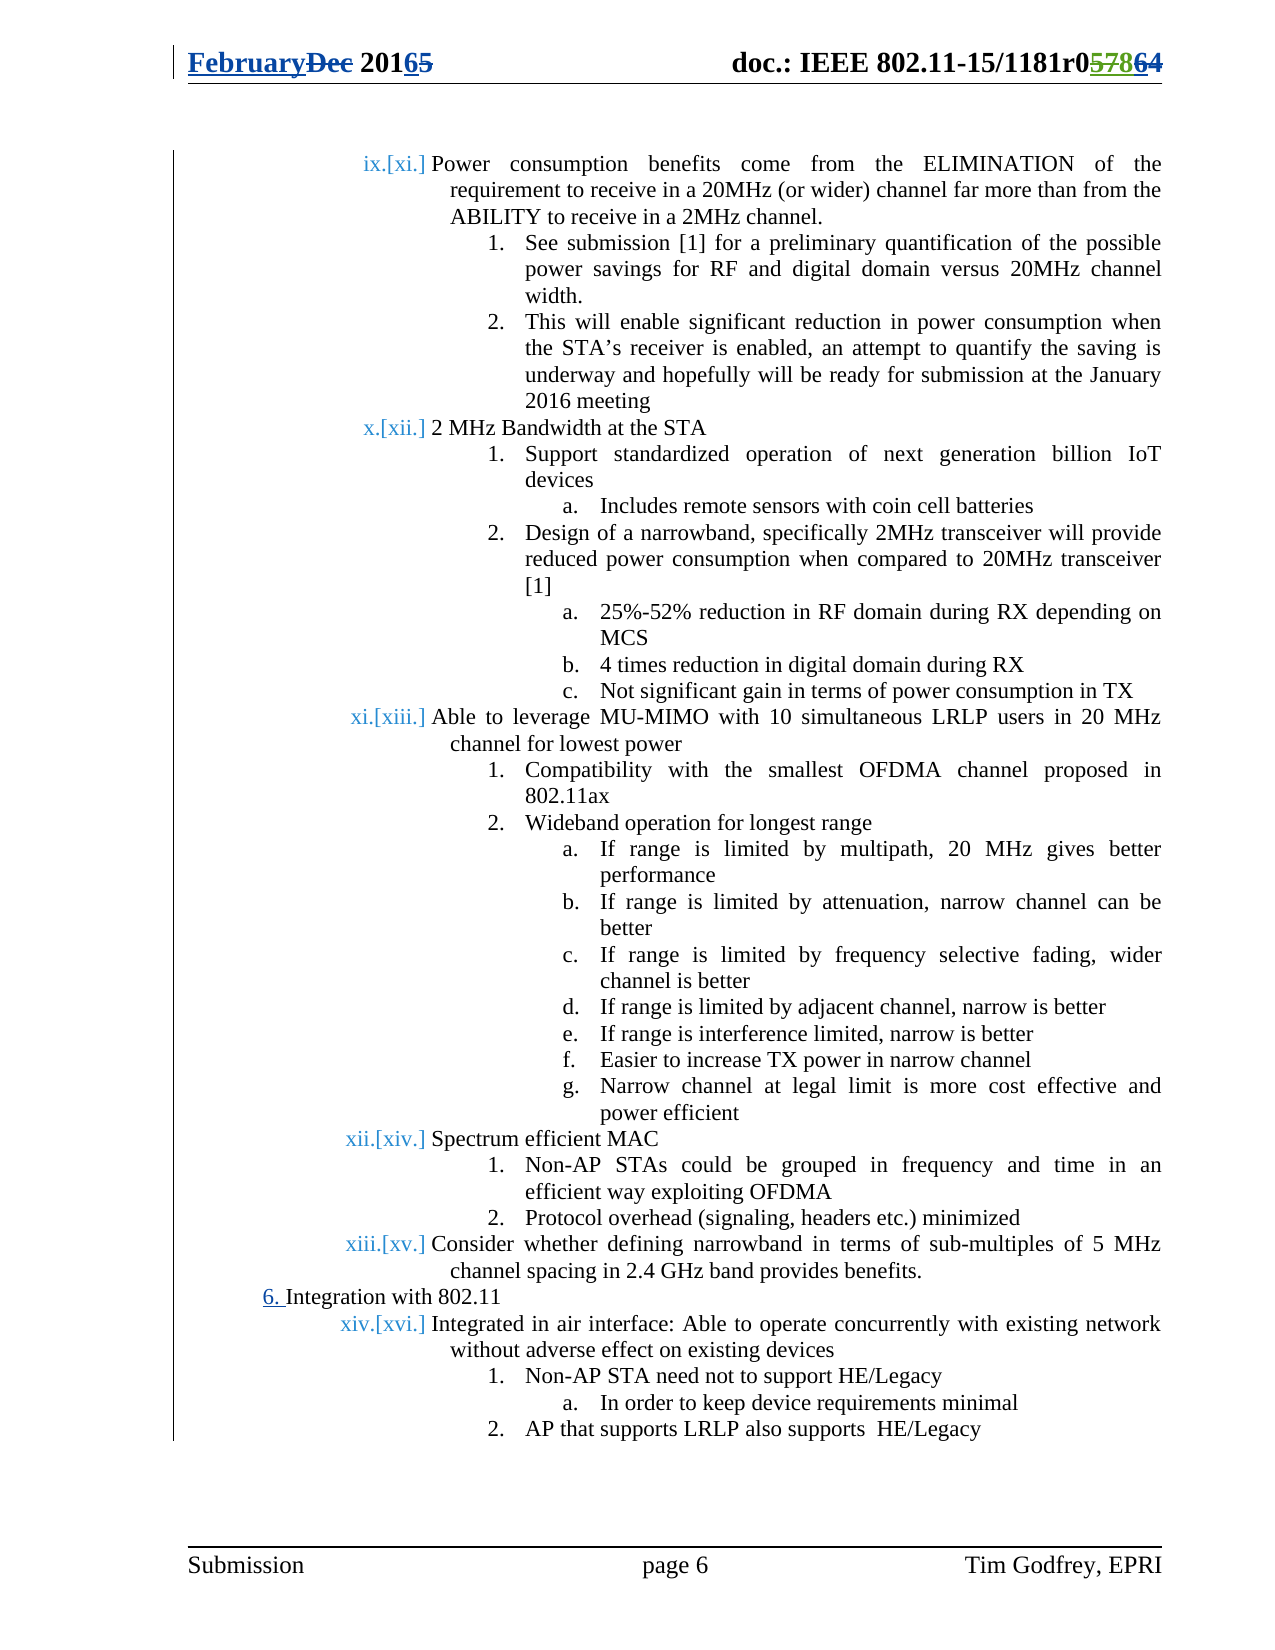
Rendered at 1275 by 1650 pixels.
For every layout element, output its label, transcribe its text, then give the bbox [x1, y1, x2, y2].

list Narrow channel at legal limit is more cost effective and power efficient [562, 1072, 1162, 1125]
list Consider whether defining narrowband in terms of sub-multiples of 5 MHz channel spacing in 2.4 GHz band provides benefits. [431, 1231, 1162, 1283]
list If range is limited by multipath, 20 MHz gives better performance [562, 835, 1162, 888]
list 25%-52% reduction in RF domain during RX depending on MCS [562, 598, 1162, 651]
list Support standardized operation of next generation billion IoT devices [487, 440, 1162, 493]
list 2 MHz Bandwidth at the STA [431, 413, 1162, 440]
list In order to keep device requirements minimal [562, 1389, 1162, 1415]
list Easier to increase TX power in narrow channel [562, 1046, 1162, 1072]
list If range is limited by frequency selective fading, wider channel is better [562, 941, 1162, 993]
list Power consumption benefits come from the ELIMINATION of the requirement to receive in a 20MHz (or wider) channel far more than from the ABILITY to receive in a 2MHz channel. [431, 150, 1162, 229]
list See submission [1] for a preliminary quantification of the possible power savings for RF and digital domain versus 20MHz channel width. [487, 229, 1162, 308]
list Compatibility with the smallest OFDMA channel proposed in 802.11ax [487, 756, 1162, 809]
list Able to leverage MU-MIMO with 10 simultaneous LRLP users in 20 MHz channel for lowest power [431, 703, 1162, 756]
list Includes remote sensors with coin cell batteries [562, 493, 1162, 519]
list Wideband operation for longest range [487, 809, 1162, 835]
list Spectrum efficient MAC [431, 1125, 1162, 1151]
list Protocol overhead (signaling, headers etc.) minimized [487, 1204, 1162, 1231]
list Design of a narrowband, specifically 2MHz transceiver will provide reduced power consumption when compared to 20MHz transceiver [1] [487, 519, 1162, 598]
list Integration with 802.11 [187, 1283, 1162, 1309]
list This will enable significant reduction in power consumption when the STA’s receiver is enabled, an attempt to quantify the saving is underway and hopefully will be ready for submission at the January 2016 meeting [487, 308, 1162, 413]
list Not significant gain in terms of power consumption in TX [562, 677, 1162, 703]
list If range is limited by attenuation, narrow channel can be better [562, 888, 1162, 941]
list AP that supports LRLP also supports HE/Legacy [487, 1415, 1162, 1441]
list Non-AP STA need not to support HE/Legacy [487, 1362, 1162, 1389]
list 4 times reduction in digital domain during RX [562, 651, 1162, 677]
list Integrated in air interface: Able to operate concurrently with existing network without adverse effect on existing devices [431, 1309, 1162, 1362]
list If range is interference limited, narrow is better [562, 1020, 1162, 1046]
list If range is limited by adjacent channel, narrow is better [562, 993, 1162, 1020]
list Non-AP STAs could be grouped in frequency and time in an efficient way exploiting OFDMA [487, 1151, 1162, 1204]
